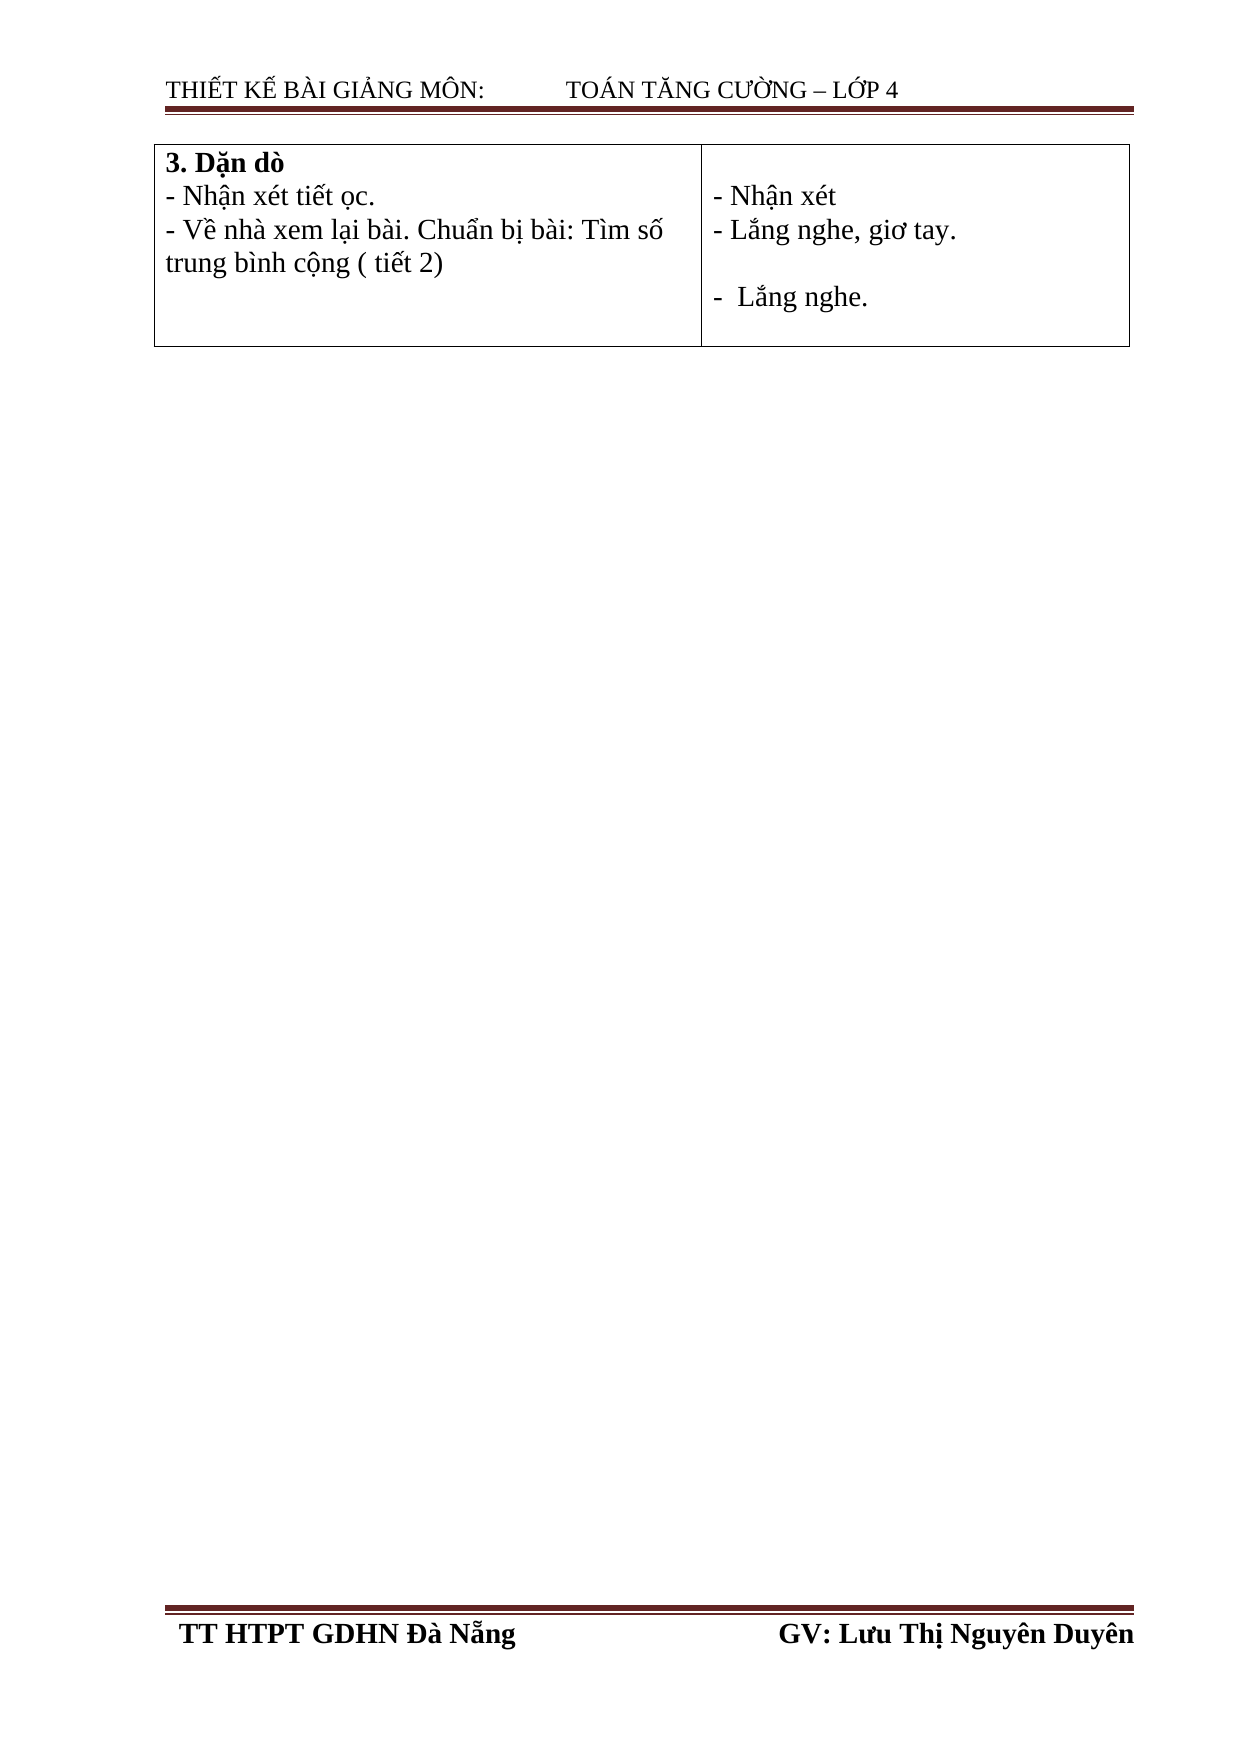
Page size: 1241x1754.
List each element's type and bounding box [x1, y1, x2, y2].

table_cell [155, 145, 701, 346]
table_cell [702, 145, 1129, 346]
